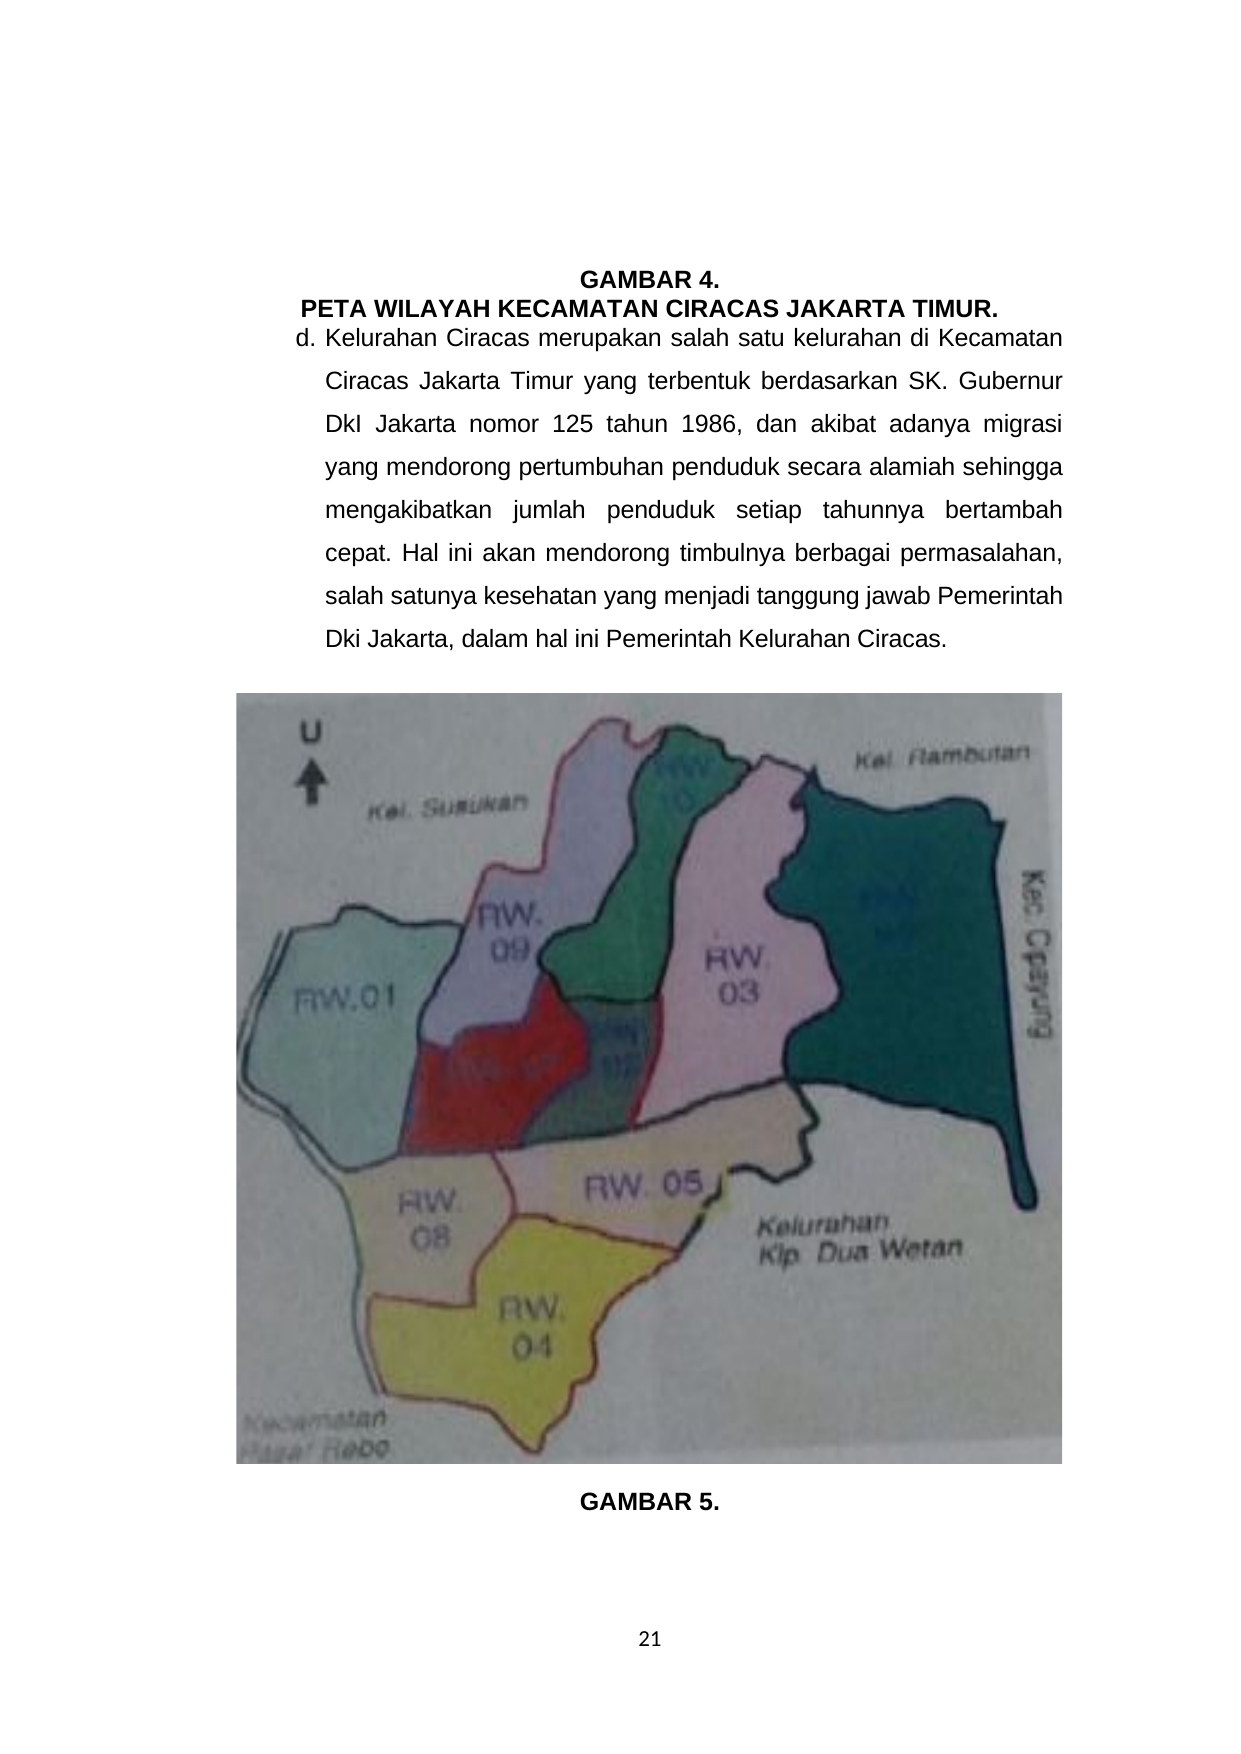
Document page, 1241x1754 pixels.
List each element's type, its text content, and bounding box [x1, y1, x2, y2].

text GAMBAR 5. [236, 1487, 1063, 1516]
picture [236, 693, 1063, 1464]
list PETA WILAYAH KECAMATAN CIRACAS JAKARTA TIMUR. [236, 294, 1063, 322]
list Kelurahan Ciracas merupakan salah satu kelurahan di Kecamatan Ciracas Jakarta Timur yang terbentuk berdasarkan SK. Gubernur DkI Jakarta nomor 125 tahun 1986, dan akibat adanya migrasi yang mendorong pertumbuhan penduduk secara alamiah sehingga mengakibatkan jumlah penduduk setiap tahunnya bertambah cepat. Hal ini akan mendorong timbulnya berbagai permasalahan, salah satunya kesehatan yang menjadi tanggung jawab Pemerintah Dki Jakarta, dalam hal ini Pemerintah Kelurahan Ciracas. [295, 322, 1063, 653]
list GAMBAR 4. [236, 265, 1063, 294]
